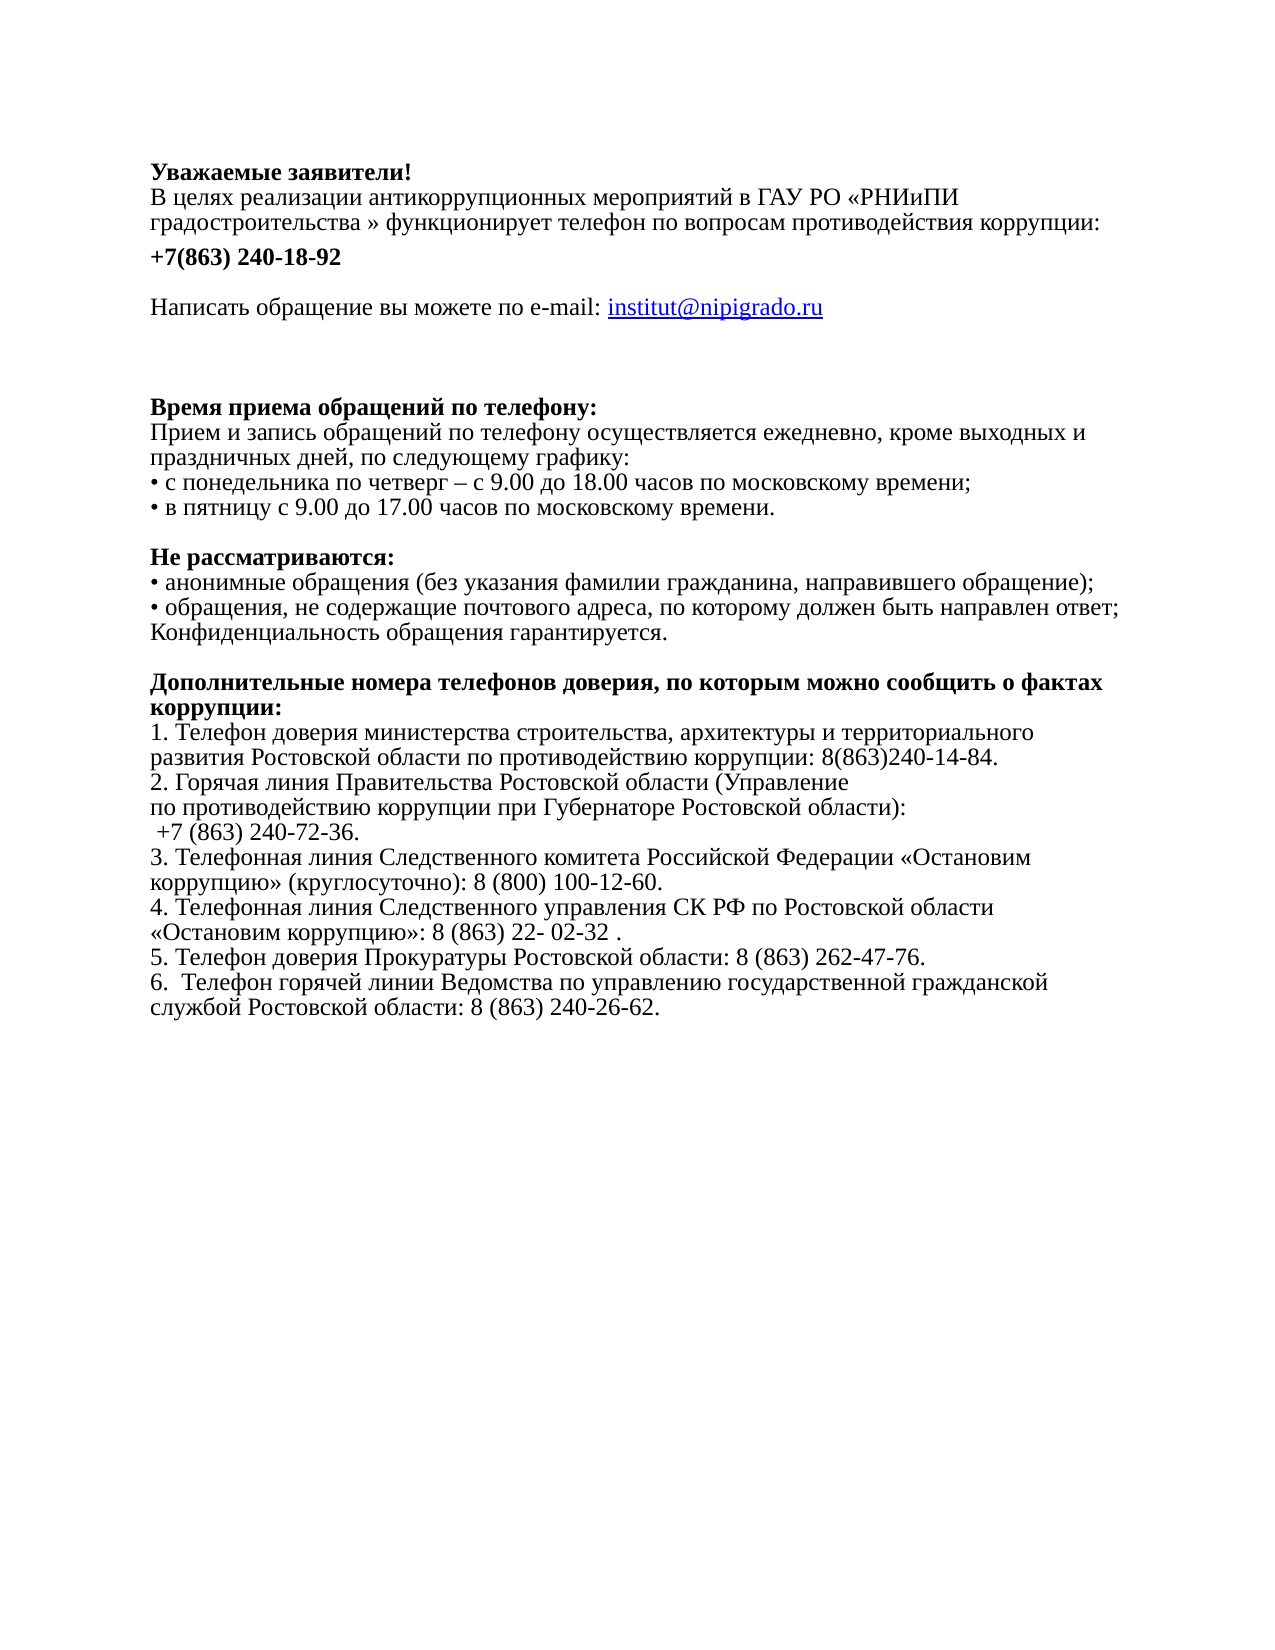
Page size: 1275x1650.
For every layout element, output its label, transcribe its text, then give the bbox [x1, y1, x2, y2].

text +7(863) 240-18-92 [150, 246, 1125, 271]
text Написать обращение вы можете по e-mail: institut@nipigrado.ru [150, 271, 1125, 321]
text Уважаемые заявители! В целях реализации антикоррупционных мероприятий в ГАУ РО «РНИиПИ градостроительства » функционирует телефон по вопросам противодействия коррупции: [150, 160, 1125, 235]
text Не рассматриваются: • анонимные обращения (без указания фамилии гражданина, направившего обращение); • обращения, не содержащие почтового адреса, по которому должен быть направлен ответ; Конфиденциальность обращения гарантируется. [150, 546, 1125, 646]
text Время приема обращений по телефону: Прием и запись обращений по телефону осуществляется ежедневно, кроме выходных и праздничных дней, по следующему графику: • с понедельника по четверг – с 9.00 до 18.00 часов по московскому времени; • в пятницу с 9.00 до 17.00 часов по московскому времени. [150, 371, 1125, 521]
text Дополнительные номера телефонов доверия, по которым можно сообщить о фактах коррупции: 1. Телефон доверия министерства строительства, архитектуры и территориального развития Ростовской области по противодействию коррупции: 8(863)240-14-84. 2. Горячая линия Правительства Ростовской области (Управление по противодействию коррупции при Губернаторе Ростовской области): +7 (863) 240-72-36. 3. Телефонная линия Следственного комитета Российской Федерации «Остановим коррупцию» (круглосуточно): 8 (800) 100-12-60. 4. Телефонная линия Следственного управления СК РФ по Ростовской области «Остановим коррупцию»: 8 (863) 22- 02-32 . 5. Телефон доверия Прокуратуры Ростовской области: 8 (863) 262-47-76. 6. Телефон горячей линии Ведомства по управлению государственной гражданской службой Ростовской области: 8 (863) 240-26-62. [150, 671, 1125, 1021]
